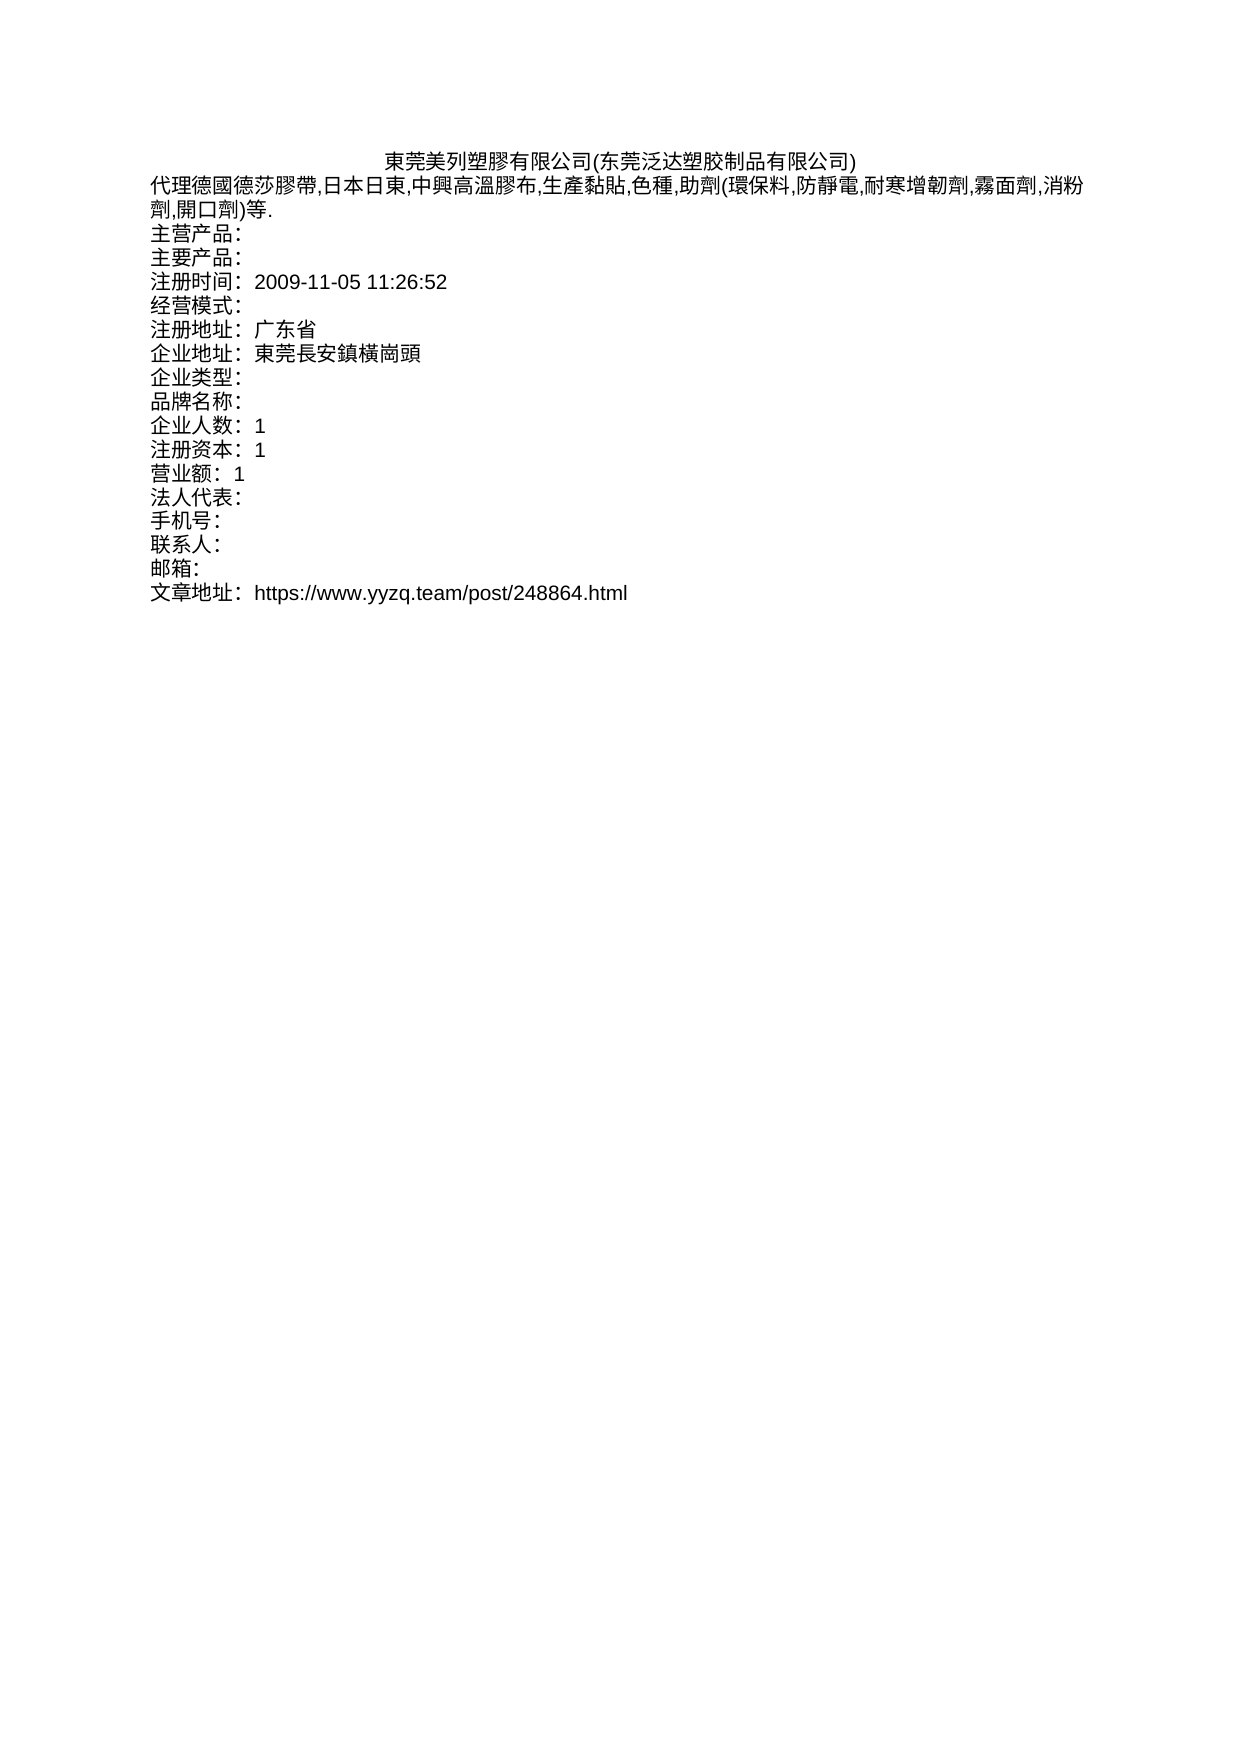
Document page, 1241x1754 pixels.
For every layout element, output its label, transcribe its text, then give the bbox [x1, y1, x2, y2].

text 注册地址：广东省 [150, 318, 1090, 342]
text 注册资本：1 [150, 437, 1090, 461]
text 代理德國德莎膠帶,日本日東,中興高溫膠布,生產黏貼,色種,助劑(環保料,防靜電,耐寒增韌劑,霧面劑,消粉劑,開口劑)等. [150, 174, 1090, 222]
text 手机号： [150, 509, 1090, 533]
text 联系人： [150, 533, 1090, 557]
text 邮箱： [150, 557, 1090, 581]
text 文章地址：https://www.yyzq.team/post/248864.html [150, 581, 1090, 605]
text 经营模式： [150, 294, 1090, 318]
text 企业类型： [150, 366, 1090, 389]
text 主营产品： [150, 222, 1090, 246]
text 注册时间：2009-11-05 11:26:52 [150, 270, 1090, 294]
text 营业额：1 [150, 461, 1090, 485]
text 品牌名称： [150, 389, 1090, 413]
text 企业人数：1 [150, 413, 1090, 437]
text 企业地址：東莞長安鎮橫崗頭 [150, 342, 1090, 366]
text 法人代表： [150, 485, 1090, 509]
text 主要产品： [150, 246, 1090, 270]
text 東莞美列塑膠有限公司(东莞泛达塑胶制品有限公司) [150, 150, 1090, 174]
